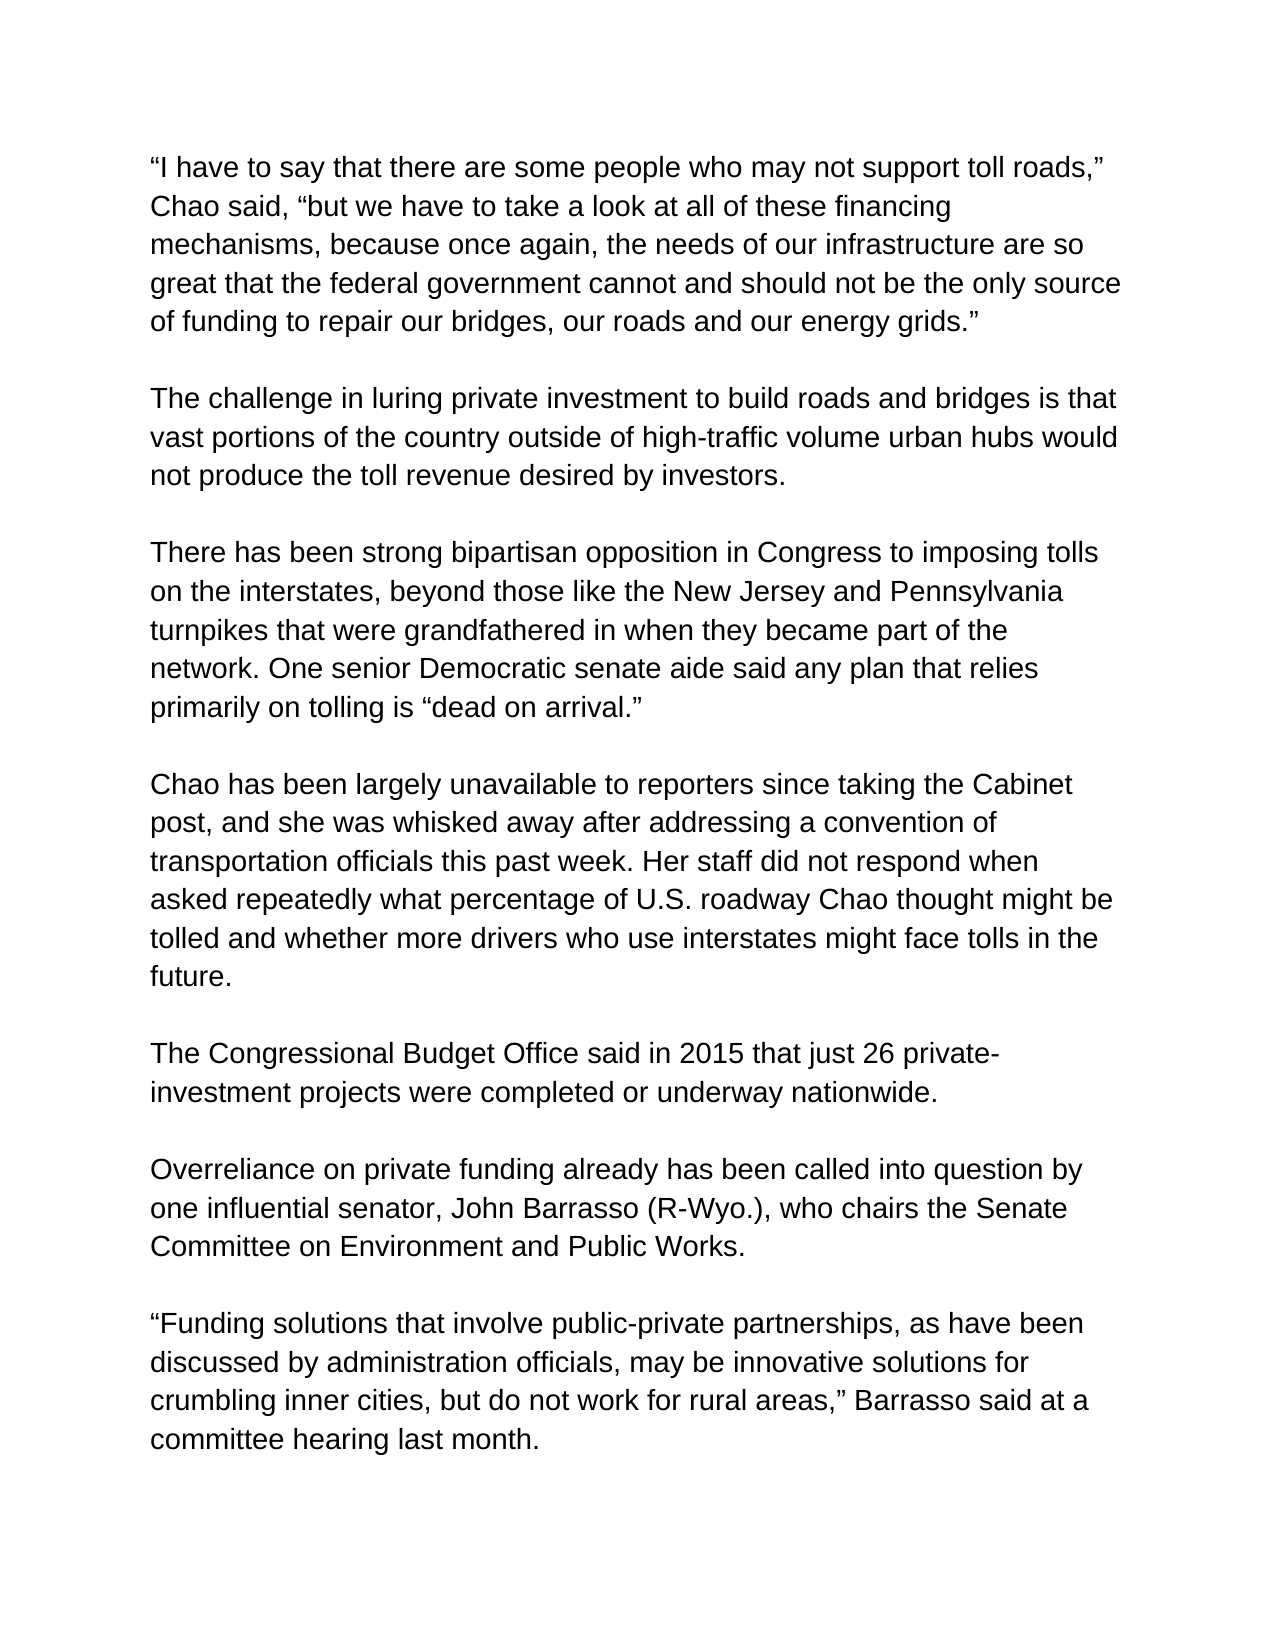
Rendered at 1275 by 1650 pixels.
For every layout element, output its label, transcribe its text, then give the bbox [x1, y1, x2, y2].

text The challenge in luring private investment to build roads and bridges is that vast portions of the country outside of high-traffic volume urban hubs would not produce the toll revenue desired by investors. [150, 381, 1125, 492]
text “Funding solutions that involve public-private partnerships, as have been discussed by administration officials, may be innovative solutions for crumbling inner cities, but do not work for rural areas,” Barrasso said at a committee hearing last month. [150, 1306, 1125, 1455]
text “I have to say that there are some people who may not support toll roads,” Chao said, “but we have to take a look at all of these financing mechanisms, because once again, the needs of our infrastructure are so great that the federal government cannot and should not be the only source of funding to repair our bridges, our roads and our energy grids.” [150, 150, 1125, 338]
text There has been strong bipartisan opposition in Congress to imposing tolls on the interstates, beyond those like the New Jersey and Pennsylvania turnpikes that were grandfathered in when they became part of the network. One senior Democratic senate aide said any plan that relies primarily on tolling is “dead on arrival.” [150, 535, 1125, 723]
text Chao has been largely unavailable to reporters since taking the Cabinet post, and she was whisked away after addressing a convention of transportation officials this past week. Her staff did not respond when asked repeatedly what percentage of U.S. roadway Chao thought might be tolled and whether more drivers who use interstates might face tolls in the future. [150, 767, 1125, 993]
text The Congressional Budget Office said in 2015 that just 26 private-investment projects were completed or underway nationwide. [150, 1036, 1125, 1108]
text Overreliance on private funding already has been called into question by one influential senator, John Barrasso (R-Wyo.), who chairs the Senate Committee on Environment and Public Works. [150, 1152, 1125, 1263]
